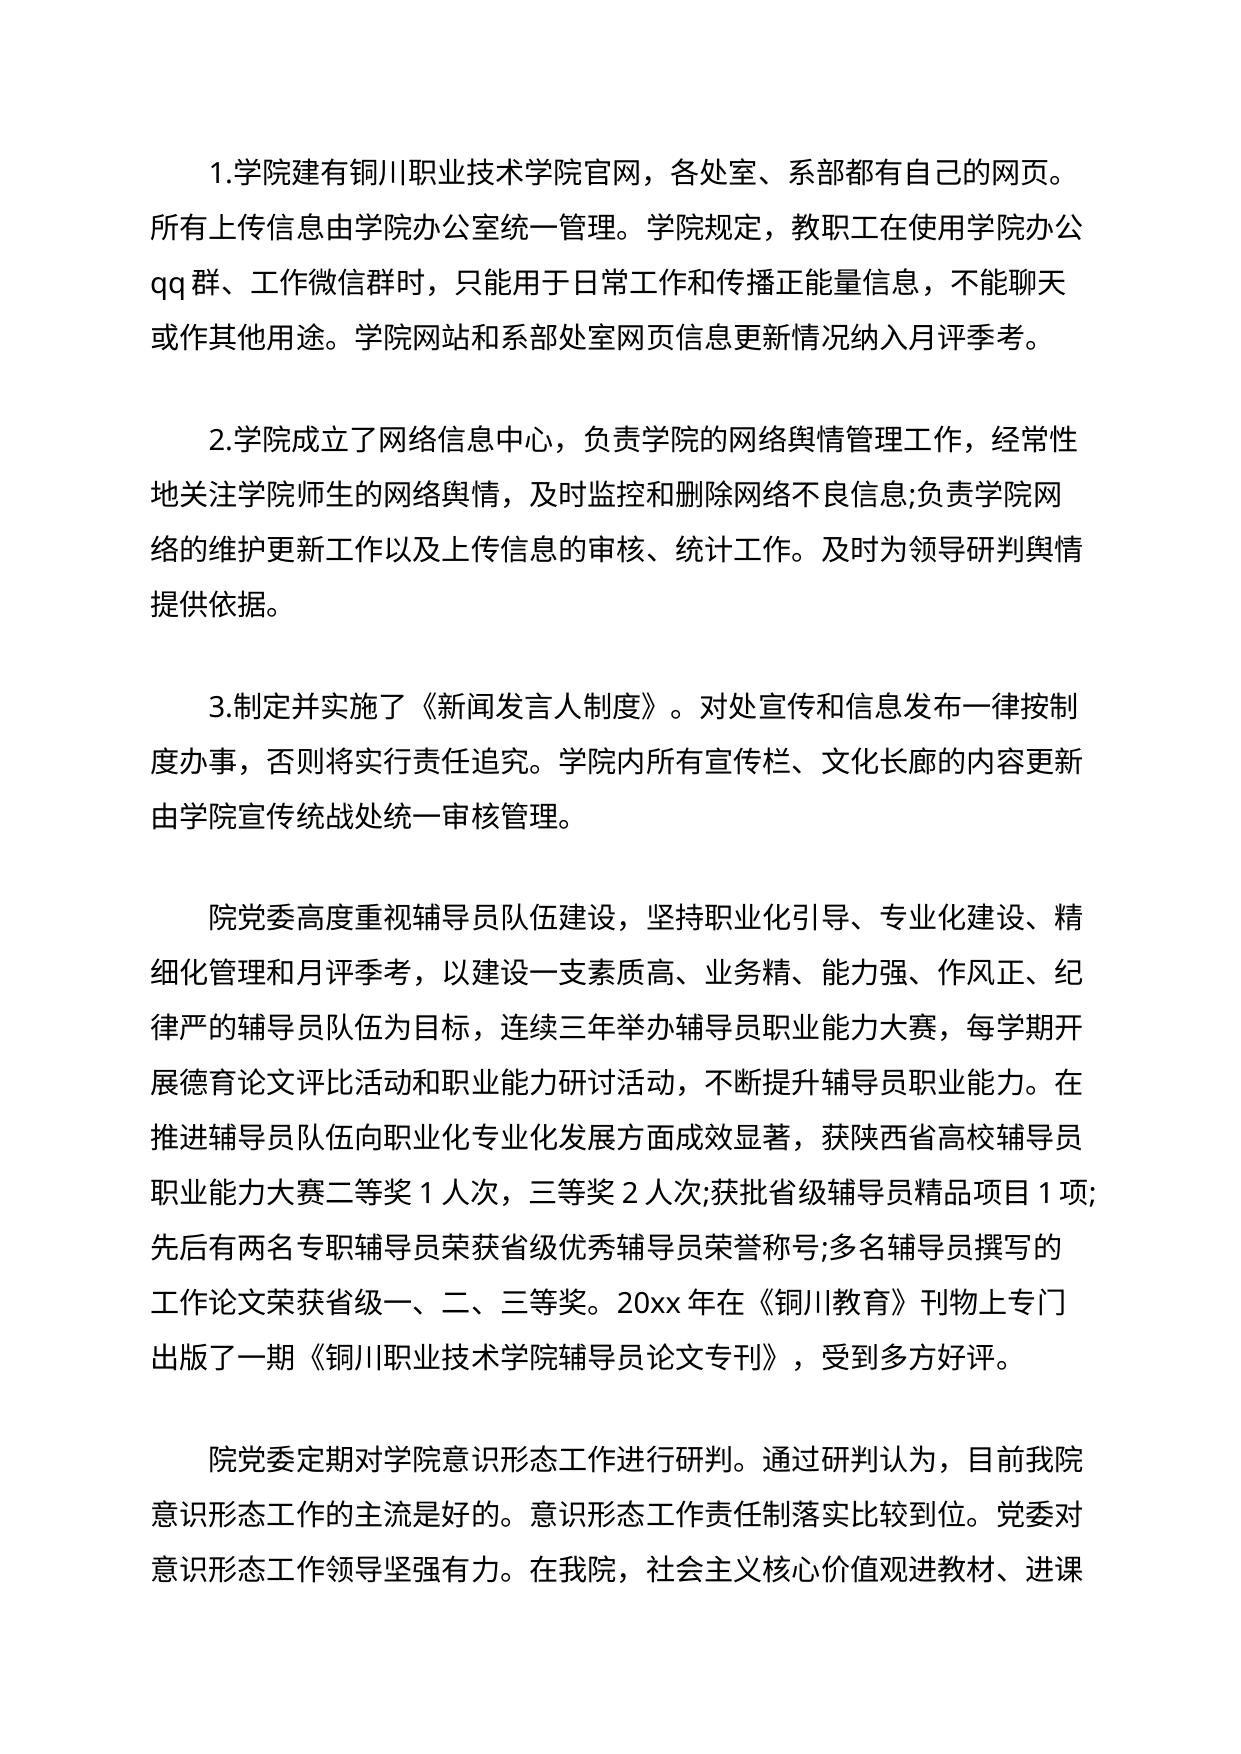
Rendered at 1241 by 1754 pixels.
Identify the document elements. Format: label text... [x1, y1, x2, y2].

text 院党委高度重视辅导员队伍建设，坚持职业化引导、专业化建设、精细化管理和月评季考，以建设一支素质高、业务精、能力强、作风正、纪律严的辅导员队伍为目标，连续三年举办辅导员职业能力大赛，每学期开展德育论文评比活动和职业能力研讨活动，不断提升辅导员职业能力。在推进辅导员队伍向职业化专业化发展方面成效显著，获陕西省高校辅导员职业能力大赛二等奖1人次，三等奖2人次;获批省级辅导员精品项目1项;先后有两名专职辅导员荣获省级优秀辅导员荣誉称号;多名辅导员撰写的工作论文荣获省级一、二、三等奖。20xx年在《铜川教育》刊物上专门出版了一期《铜川职业技术学院辅导员论文专刊》，受到多方好评。 [150, 895, 1090, 1377]
text 1.学院建有铜川职业技术学院官网，各处室、系部都有自己的网页。所有上传信息由学院办公室统一管理。学院规定，教职工在使用学院办公qq群、工作微信群时，只能用于日常工作和传播正能量信息，不能聊天或作其他用途。学院网站和系部处室网页信息更新情况纳入月评季考。 [150, 150, 1090, 357]
text 3.制定并实施了《新闻发言人制度》。对处宣传和信息发布一律按制度办事，否则将实行责任追究。学院内所有宣传栏、文化长廊的内容更新由学院宣传统战处统一审核管理。 [150, 683, 1090, 836]
text 2.学院成立了网络信息中心，负责学院的网络舆情管理工作，经常性地关注学院师生的网络舆情，及时监控和删除网络不良信息;负责学院网络的维护更新工作以及上传信息的审核、统计工作。及时为领导研判舆情提供依据。 [150, 417, 1090, 624]
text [150, 1436, 1090, 1588]
